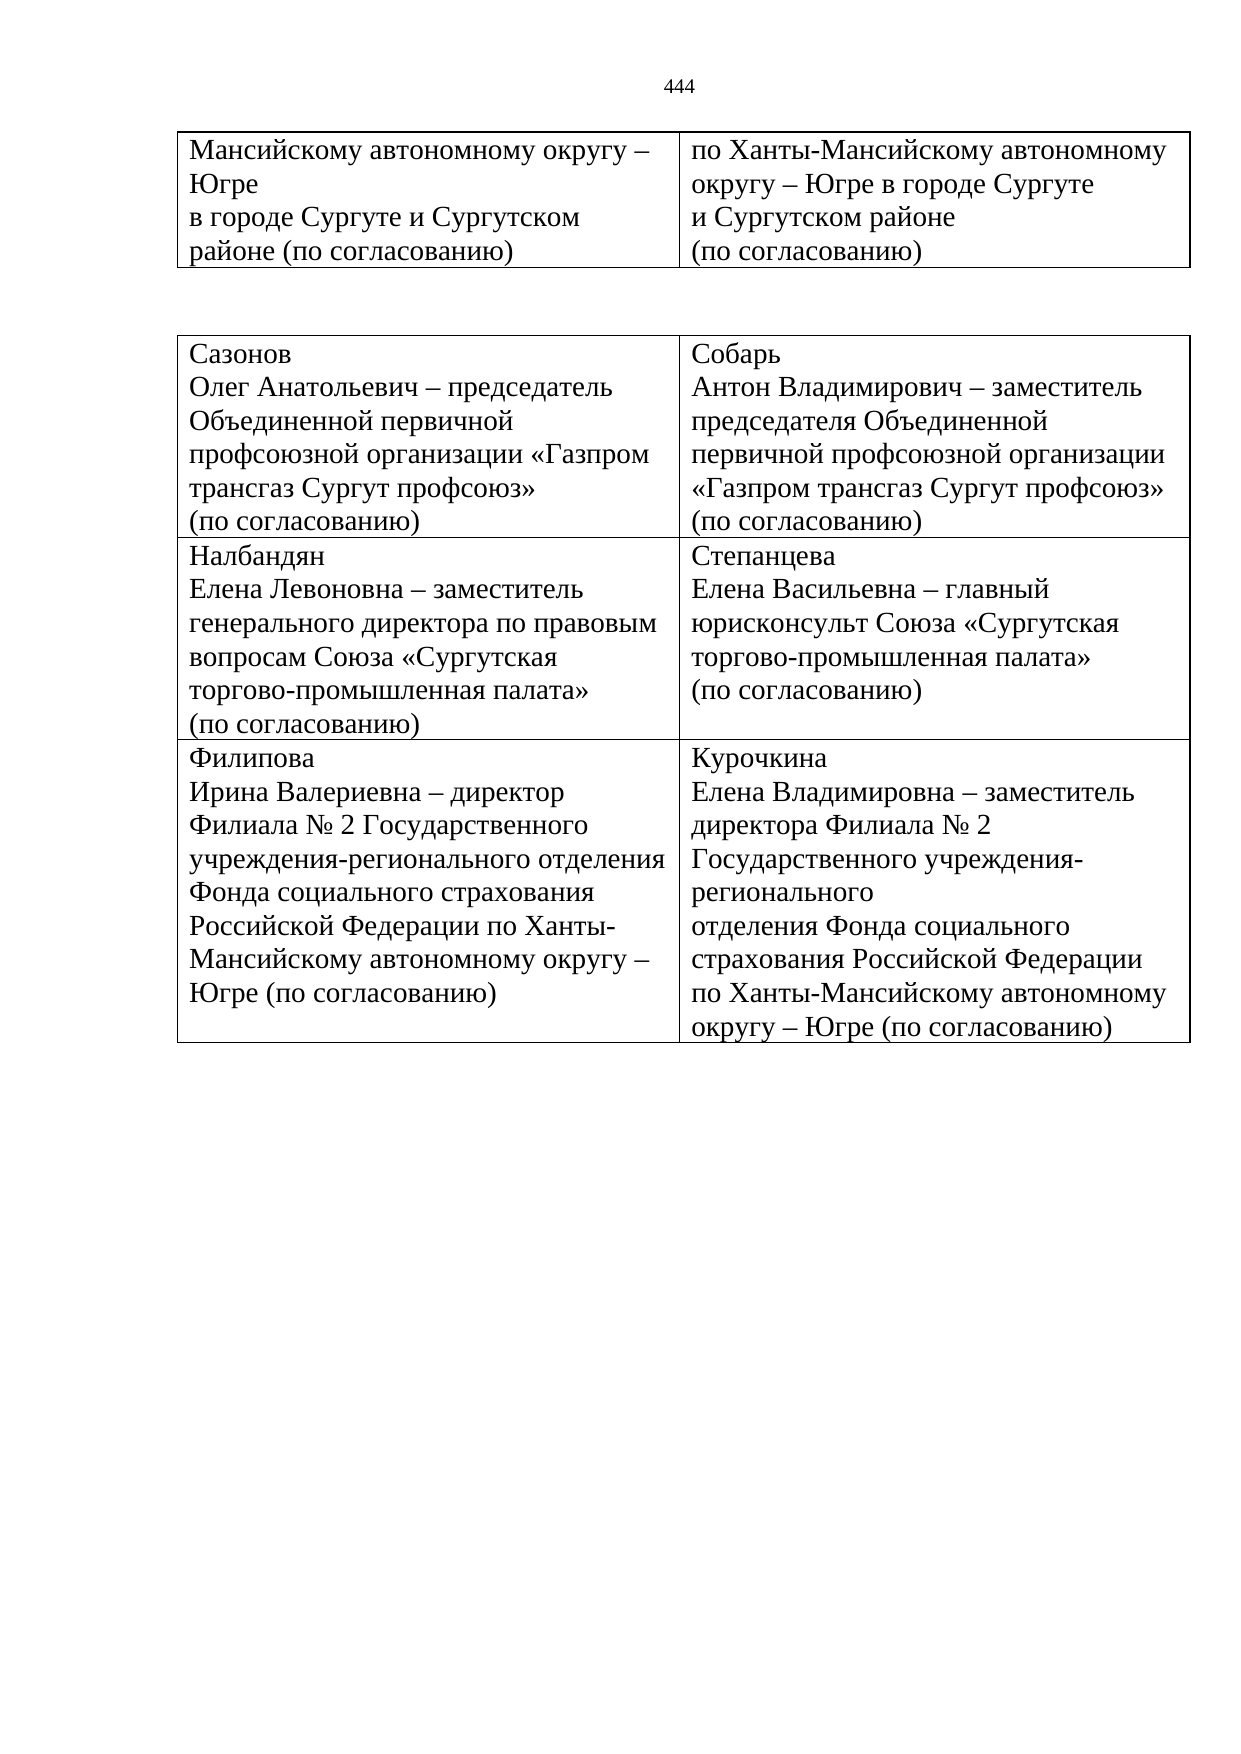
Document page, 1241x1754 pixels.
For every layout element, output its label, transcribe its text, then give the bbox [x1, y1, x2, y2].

table_cell Степанцева Елена Васильевна – главный юрисконсульт Союза «Сургутская торгово-промышленная палата» (по согласованию) [680, 538, 1189, 739]
table_cell Курочкина Елена Владимировна – заместитель директора Филиала № 2 Государственного учреждения-регионального отделения Фонда социального страхования Российской Федерации по Ханты-Мансийскому автономному округу – Югре (по согласованию) [680, 740, 1189, 1042]
table_header Сазонов Олег Анатольевич – председатель Объединенной первичной профсоюзной организации «Газпром трансгаз Сургут профсоюз» (по согласованию) [178, 336, 679, 537]
table_header Собарь Антон Владимирович – заместитель председателя Объединенной первичной профсоюзной организации «Газпром трансгаз Сургут профсоюз» (по согласованию) [680, 336, 1189, 537]
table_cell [178, 133, 679, 267]
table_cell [680, 133, 1189, 267]
table_cell Налбандян Елена Левоновна – заместитель генерального директора по правовым вопросам Союза «Сургутская торгово-промышленная палата» (по согласованию) [178, 538, 679, 739]
table_cell Филипова Ирина Валериевна – директор Филиала № 2 Государственного учреждения-регионального отделения Фонда социального страхования Российской Федерации по Ханты-Мансийскому автономному округу – Югре (по согласованию) [178, 740, 679, 1042]
